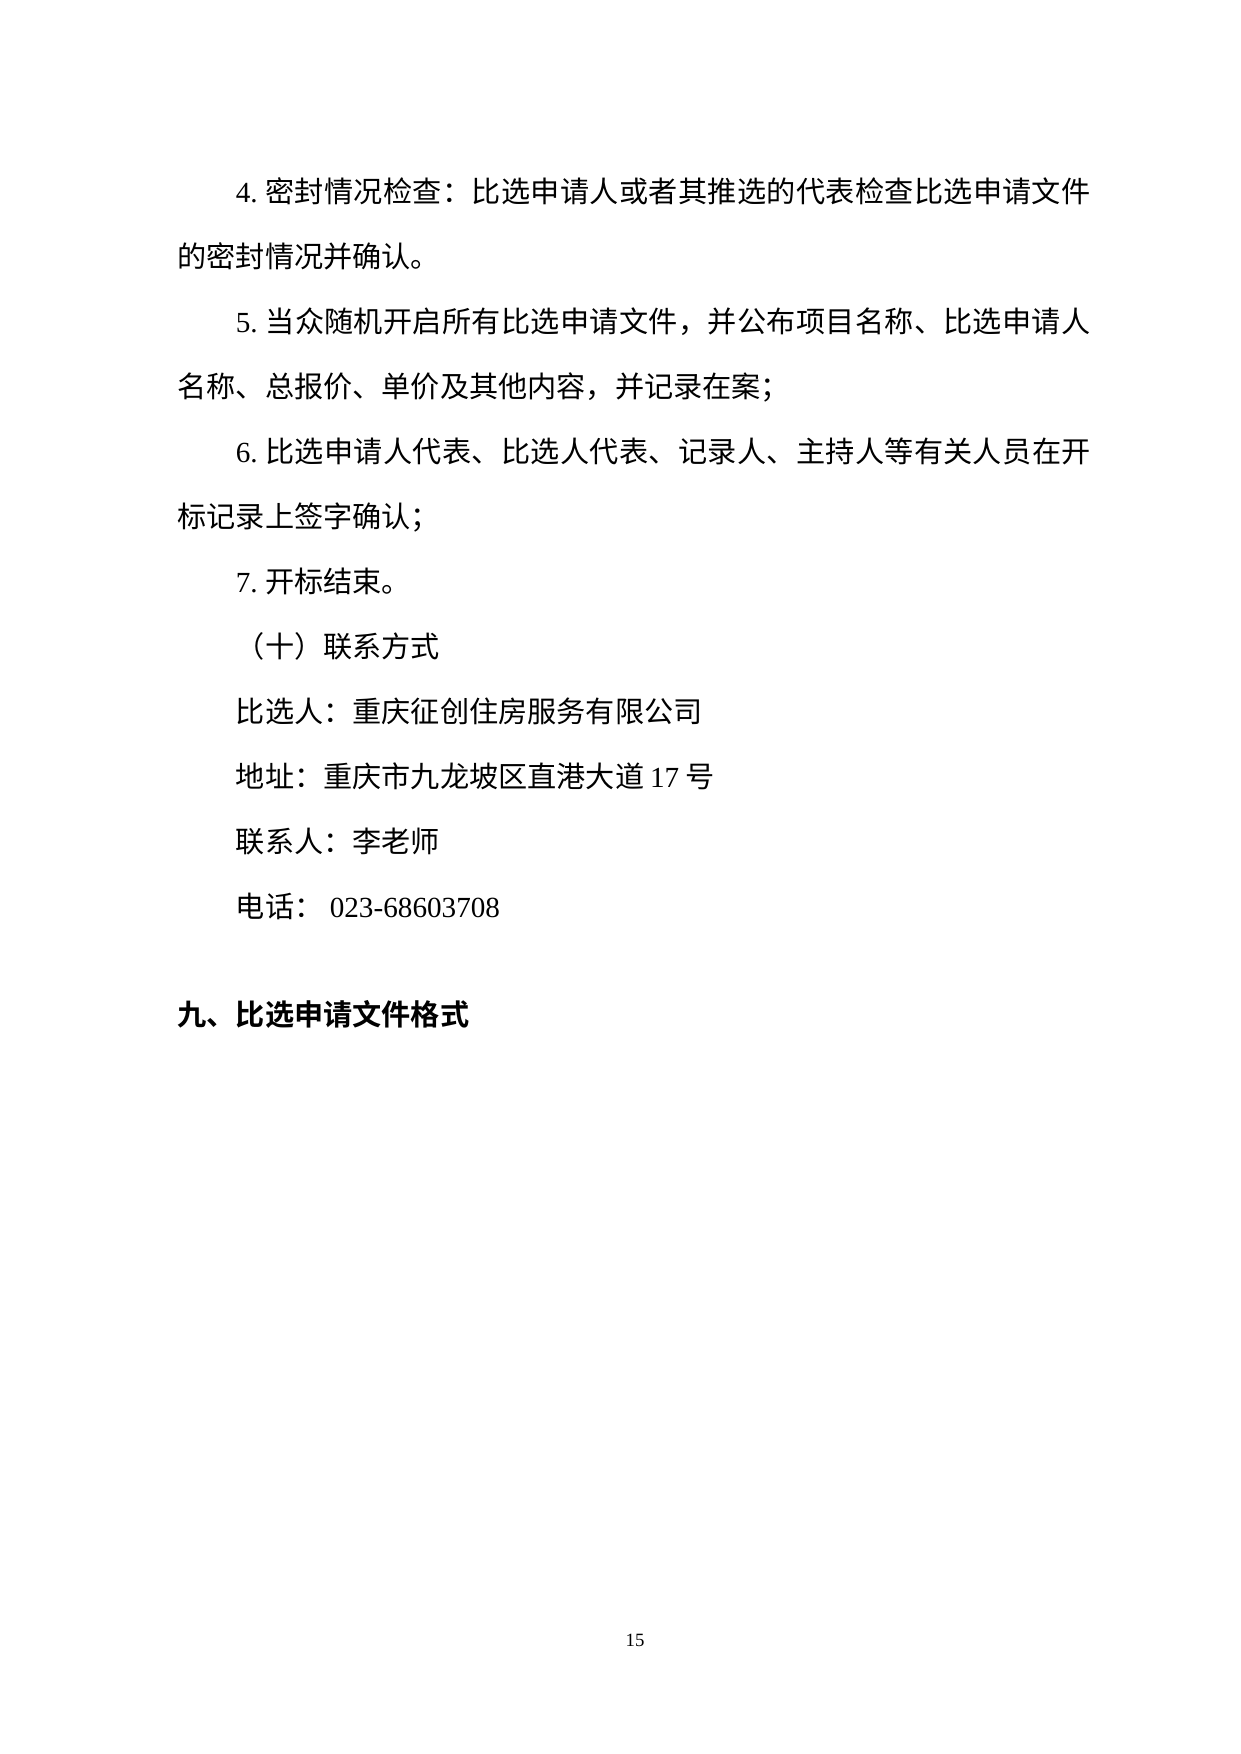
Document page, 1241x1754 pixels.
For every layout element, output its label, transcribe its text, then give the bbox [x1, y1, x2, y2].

text 5. 当众随机开启所有比选申请文件，并公布项目名称、比选申请人名称、总报价、单价及其他内容，并记录在案； [177, 287, 1092, 417]
text （十）联系方式 [177, 612, 1092, 677]
text 电话： 023-68603708 [177, 872, 1092, 937]
text 7. 开标结束。 [177, 547, 1092, 612]
text 比选人：重庆征创住房服务有限公司 [177, 677, 1092, 742]
text 联系人：李老师 [177, 807, 1092, 872]
text 地址：重庆市九龙坡区直港大道17号 [177, 742, 1092, 807]
text 4. 密封情况检查：比选申请人或者其推选的代表检查比选申请文件的密封情况并确认。 [177, 157, 1092, 287]
text 九、比选申请文件格式 [177, 980, 1092, 1045]
text 6. 比选申请人代表、比选人代表、记录人、主持人等有关人员在开标记录上签字确认； [177, 417, 1092, 547]
